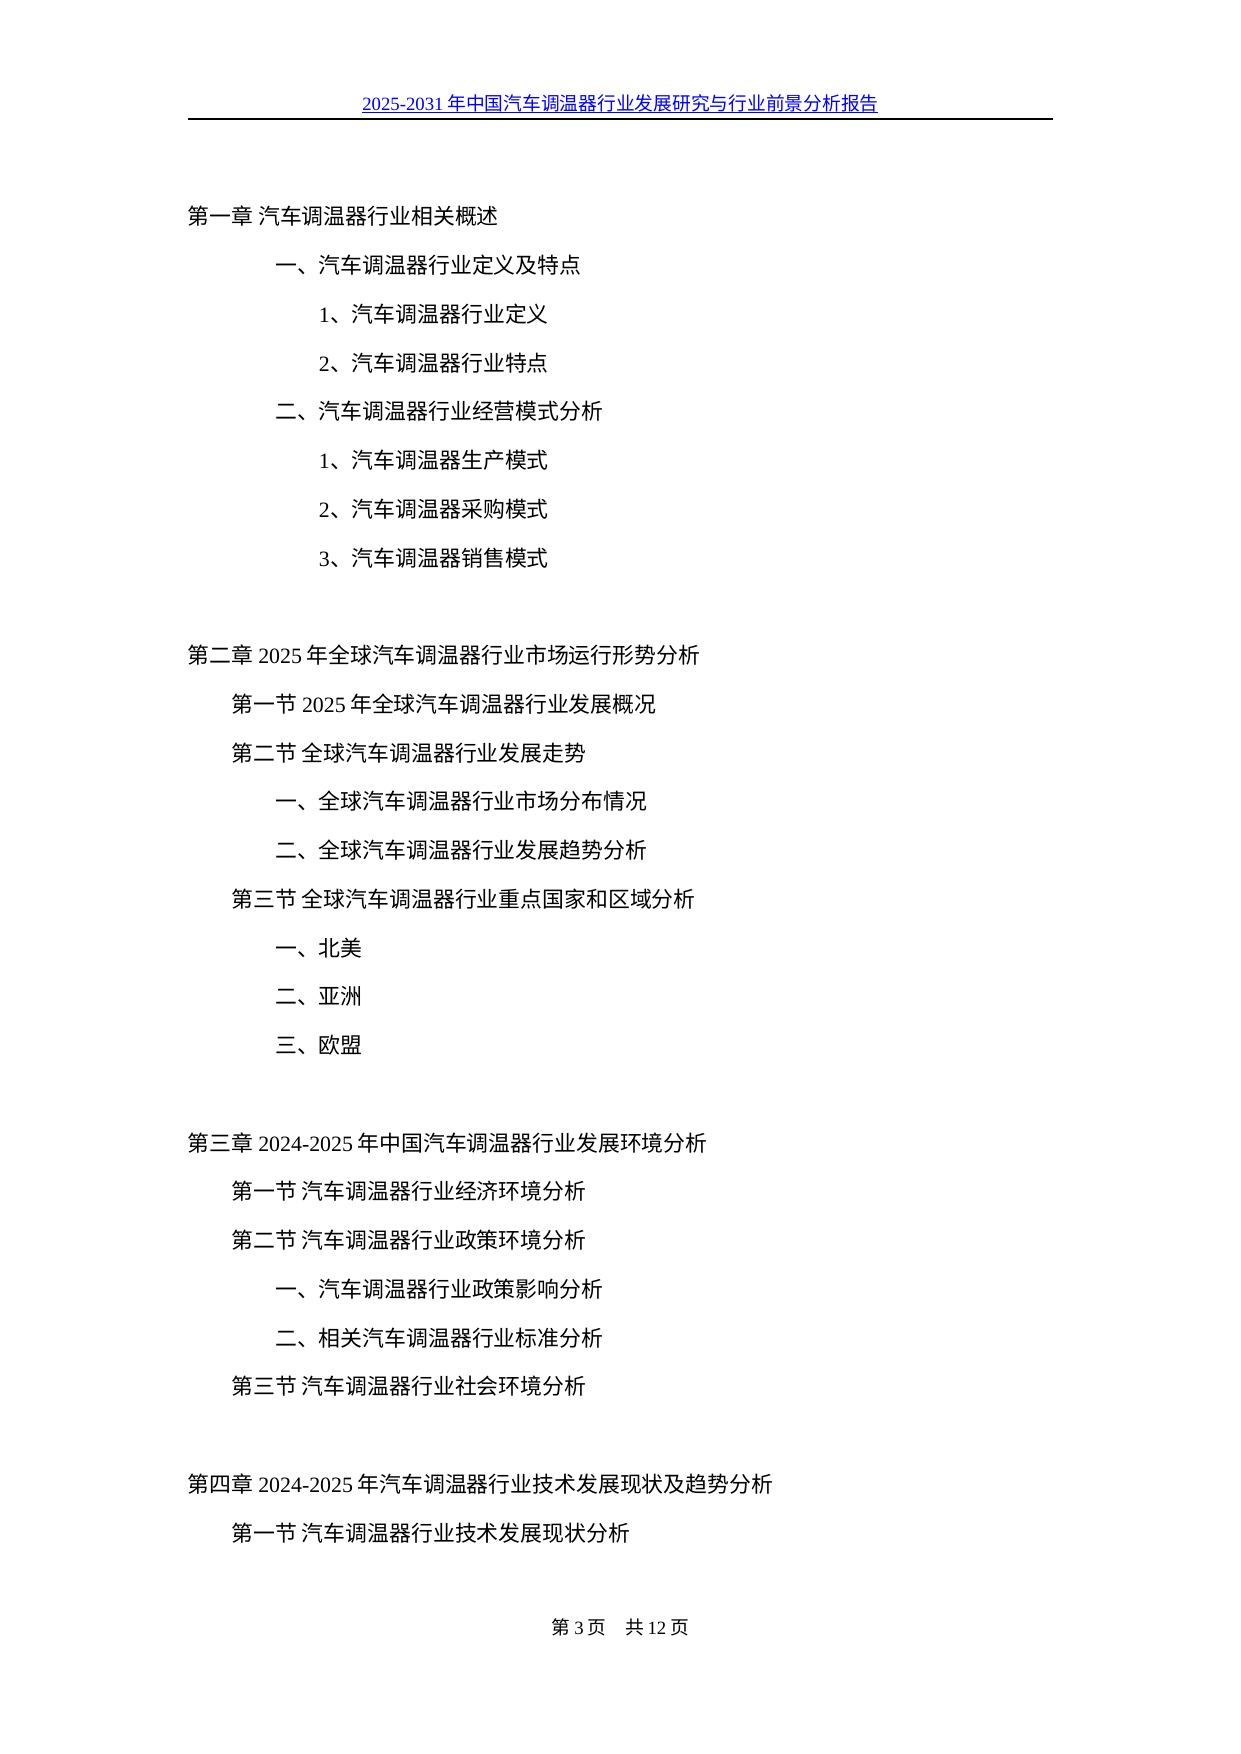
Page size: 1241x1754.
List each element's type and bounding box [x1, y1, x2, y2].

text [187, 150, 1053, 1548]
